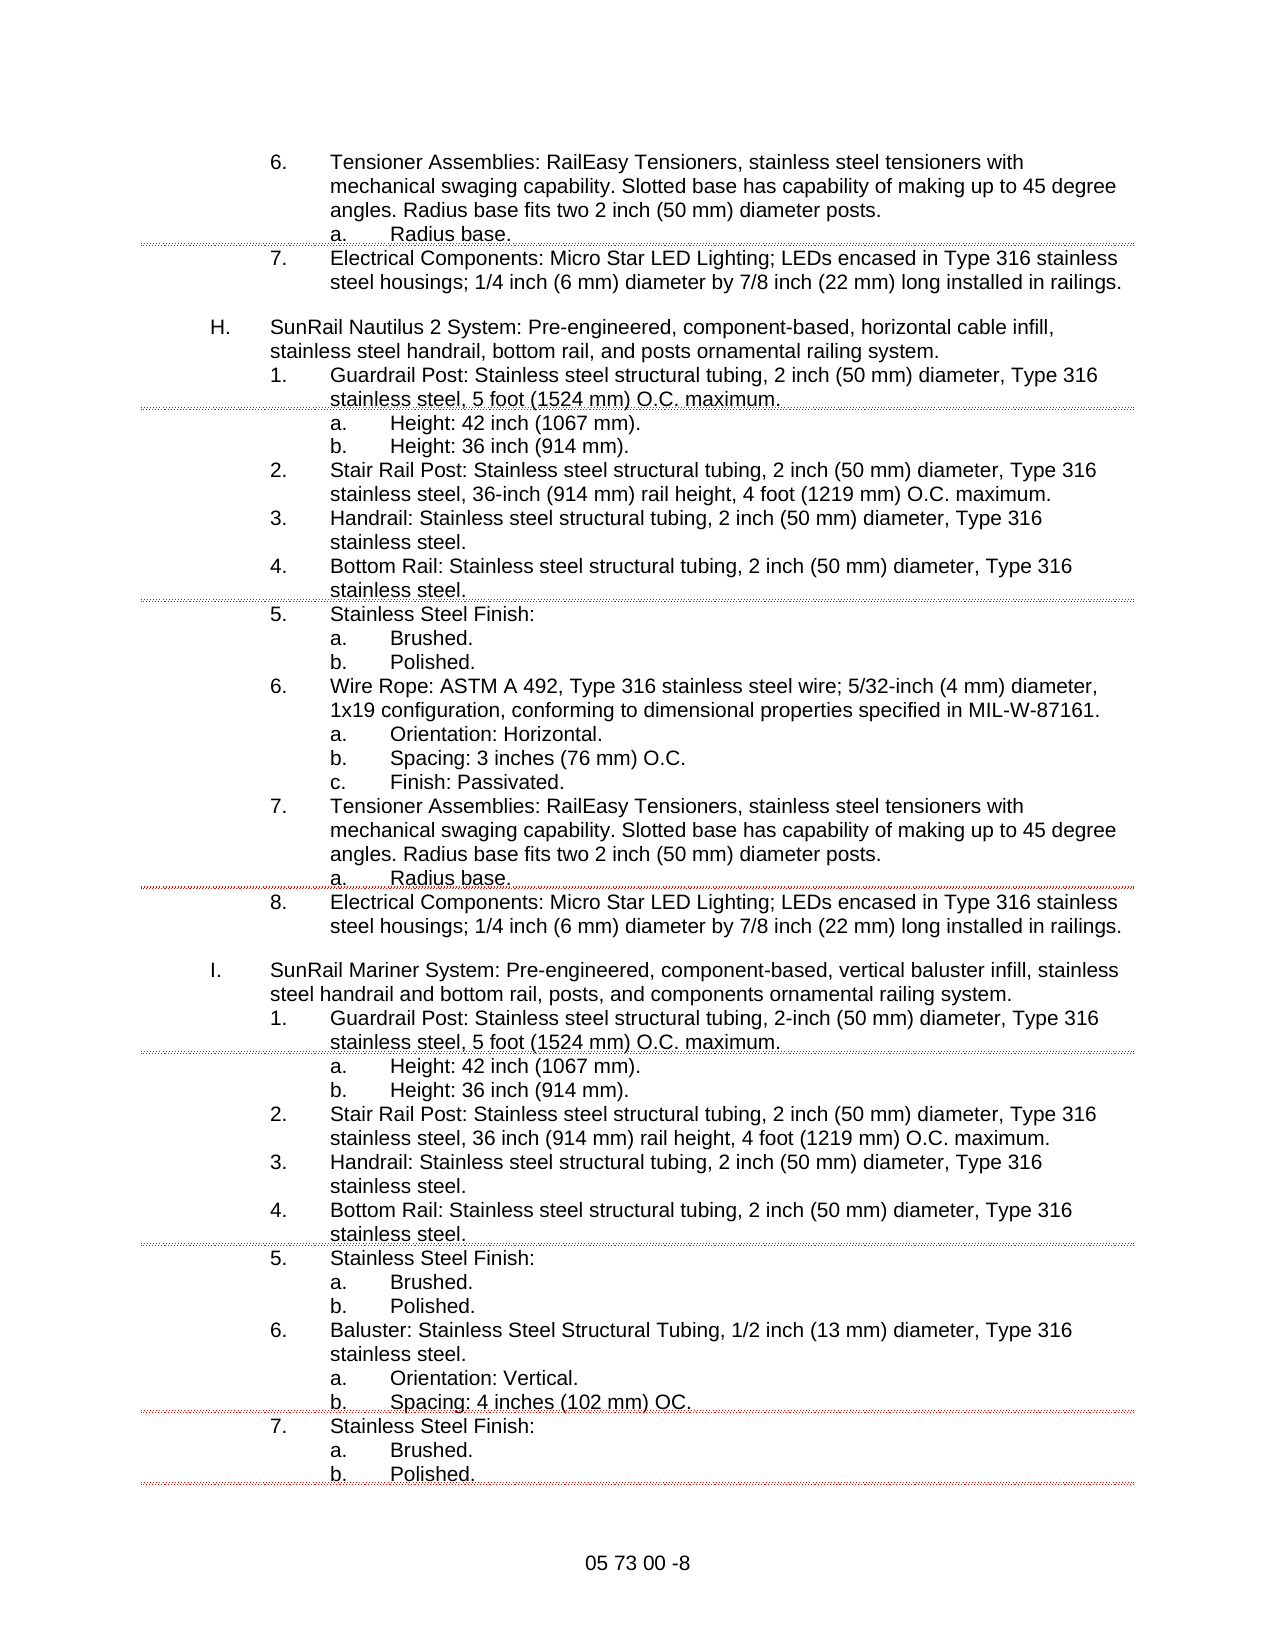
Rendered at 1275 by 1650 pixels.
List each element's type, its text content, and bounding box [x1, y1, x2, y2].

list Stainless Steel Finish: [270, 602, 1125, 626]
list Guardrail Post: Stainless steel structural tubing, 2-inch (50 mm) diameter, Type 316 stainless steel, 5 foot (1524 mm) O.C. maximum. [270, 1006, 1125, 1054]
list Polished. [330, 1294, 1125, 1318]
list Radius base. [330, 222, 1125, 246]
list Wire Rope: ASTM A 492, Type 316 stainless steel wire; 5/32-inch (4 mm) diameter, 1x19 configuration, conforming to dimensional properties specified in MIL-W-87161. [270, 674, 1125, 722]
list Orientation: Horizontal. [330, 722, 1125, 746]
list Finish: Passivated. [330, 770, 1125, 794]
list Electrical Components: Micro Star LED Lighting; LEDs encased in Type 316 stainless steel housings; 1/4 inch (6 mm) diameter by 7/8 inch (22 mm) long installed in railings. [270, 889, 1125, 937]
list Handrail: Stainless steel structural tubing, 2 inch (50 mm) diameter, Type 316 stainless steel. [270, 506, 1125, 554]
list Electrical Components: Micro Star LED Lighting; LEDs encased in Type 316 stainless steel housings; 1/4 inch (6 mm) diameter by 7/8 inch (22 mm) long installed in railings. [270, 246, 1125, 294]
list SunRail Nautilus 2 System: Pre-engineered, component-based, horizontal cable infill, stainless steel handrail, bottom rail, and posts ornamental railing system. [210, 314, 1125, 362]
list Orientation: Vertical. [330, 1366, 1125, 1389]
list Bottom Rail: Stainless steel structural tubing, 2 inch (50 mm) diameter, Type 316 stainless steel. [270, 1198, 1125, 1246]
list Tensioner Assemblies: RailEasy Tensioners, stainless steel tensioners with mechanical swaging capability. Slotted base has capability of making up to 45 degree angles. Radius base fits two 2 inch (50 mm) diameter posts. [270, 150, 1125, 222]
list Radius base. [330, 866, 1125, 889]
list Spacing: 4 inches (102 mm) OC. [330, 1389, 1125, 1413]
list Stainless Steel Finish: [270, 1246, 1125, 1270]
list Stair Rail Post: Stainless steel structural tubing, 2 inch (50 mm) diameter, Type 316 stainless steel, 36-inch (914 mm) rail height, 4 foot (1219 mm) O.C. maximum. [270, 458, 1125, 506]
list Brushed. [330, 626, 1125, 650]
list Tensioner Assemblies: RailEasy Tensioners, stainless steel tensioners with mechanical swaging capability. Slotted base has capability of making up to 45 degree angles. Radius base fits two 2 inch (50 mm) diameter posts. [270, 794, 1125, 866]
list Baluster: Stainless Steel Structural Tubing, 1/2 inch (13 mm) diameter, Type 316 stainless steel. [270, 1318, 1125, 1366]
list Brushed. [330, 1437, 1125, 1461]
list Height: 36 inch (914 mm). [330, 434, 1125, 458]
list Stainless Steel Finish: [270, 1413, 1125, 1437]
list Polished. [330, 650, 1125, 674]
list Height: 36 inch (914 mm). [330, 1078, 1125, 1102]
list Spacing: 3 inches (76 mm) O.C. [330, 746, 1125, 770]
list SunRail Mariner System: Pre-engineered, component-based, vertical baluster infill, stainless steel handrail and bottom rail, posts, and components ornamental railing system. [210, 958, 1125, 1006]
list Brushed. [330, 1270, 1125, 1294]
list Polished. [330, 1461, 1125, 1485]
list Height: 42 inch (1067 mm). [330, 1054, 1125, 1078]
list Guardrail Post: Stainless steel structural tubing, 2 inch (50 mm) diameter, Type 316 stainless steel, 5 foot (1524 mm) O.C. maximum. [270, 362, 1125, 410]
list Handrail: Stainless steel structural tubing, 2 inch (50 mm) diameter, Type 316 stainless steel. [270, 1150, 1125, 1198]
list Bottom Rail: Stainless steel structural tubing, 2 inch (50 mm) diameter, Type 316 stainless steel. [270, 554, 1125, 602]
list Stair Rail Post: Stainless steel structural tubing, 2 inch (50 mm) diameter, Type 316 stainless steel, 36 inch (914 mm) rail height, 4 foot (1219 mm) O.C. maximum. [270, 1102, 1125, 1150]
list Height: 42 inch (1067 mm). [330, 410, 1125, 434]
